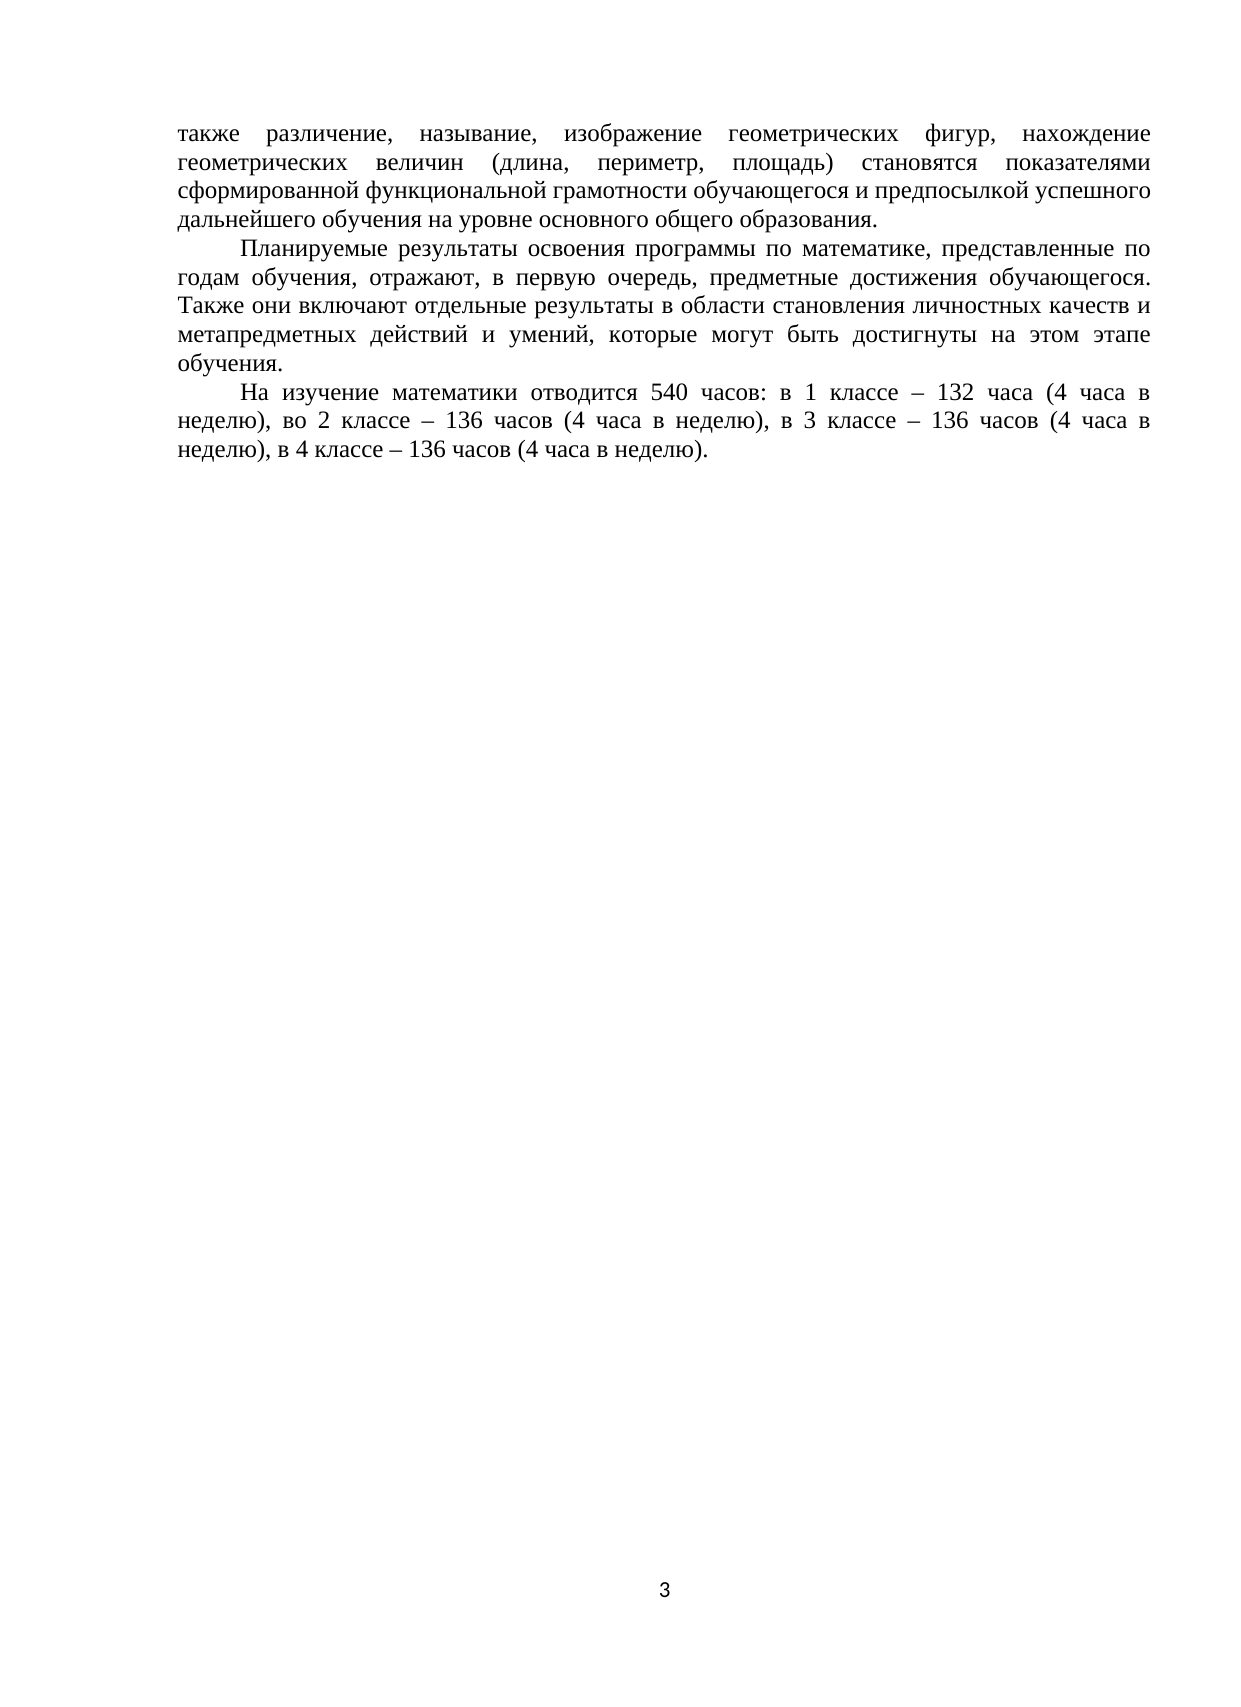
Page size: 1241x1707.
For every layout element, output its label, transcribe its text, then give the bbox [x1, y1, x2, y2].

text Планируемые результаты освоения программы по математике, представленные по годам обучения, отражают, в первую очередь, предметные достижения обучающегося. Также они включают отдельные результаты в области становления личностных качеств и метапредметных действий и умений, которые могут быть достигнуты на этом этапе обучения. [177, 233, 1152, 377]
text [177, 118, 1152, 233]
text ‌На изучение математики отводится 540 часов: в 1 классе – 132 часа (4 часа в неделю), во 2 классе – 136 часов (4 часа в неделю), в 3 классе – 136 часов (4 часа в неделю), в 4 классе – 136 часов (4 часа в неделю).‌‌ [177, 377, 1152, 463]
